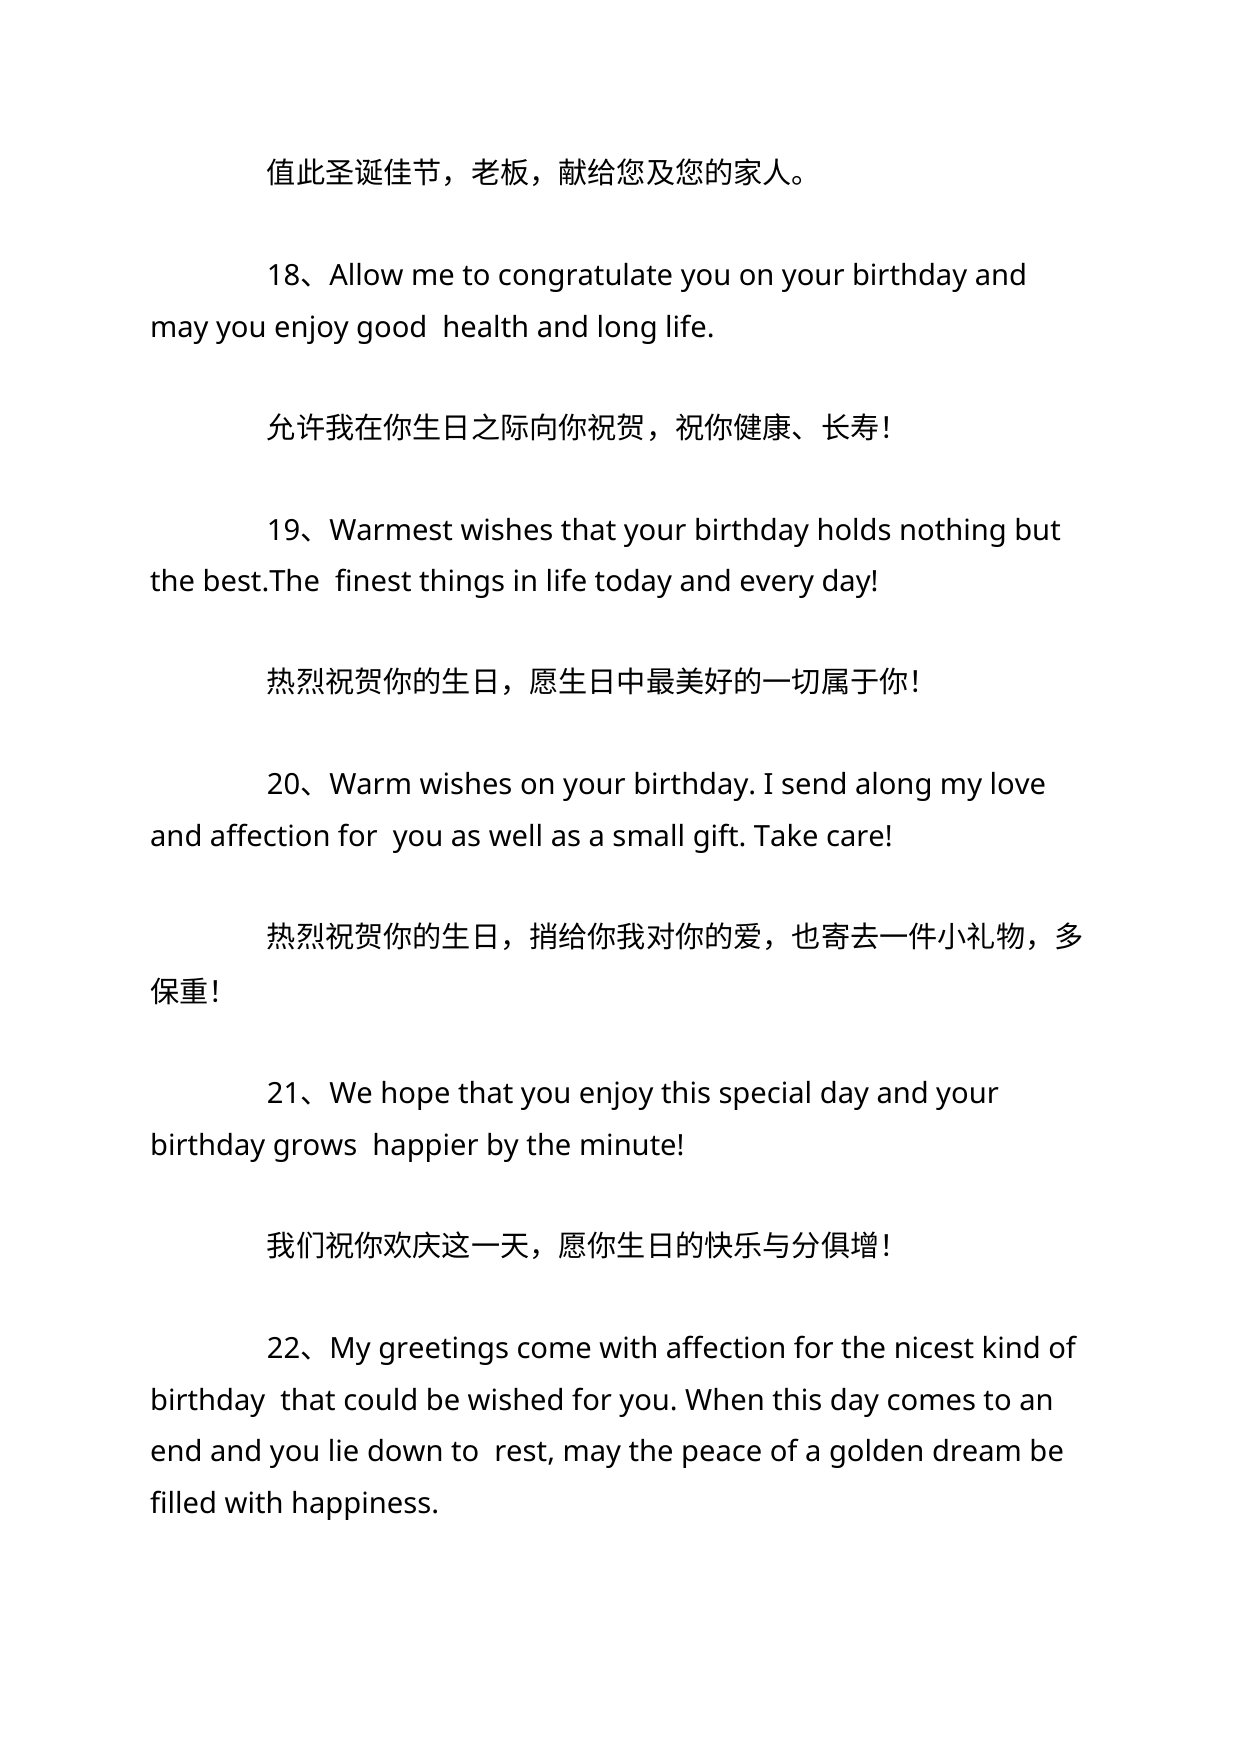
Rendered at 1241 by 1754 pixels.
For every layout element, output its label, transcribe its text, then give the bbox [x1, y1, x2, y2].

text 22、My greetings come with affection for the nicest kind of birthday that could be wished for you. When this day comes to an end and you lie down to rest, may the peace of a golden dream be filled with happiness. [150, 1324, 1090, 1522]
text 18、Allow me to congratulate you on your birthday and may you enjoy good health and long life. [150, 252, 1090, 346]
text 允许我在你生日之际向你祝贺，祝你健康、长寿！ [150, 404, 1090, 447]
text 21、We hope that you enjoy this special day and your birthday grows happier by the minute! [150, 1070, 1090, 1164]
text 热烈祝贺你的生日，愿生日中最美好的一切属于你！ [150, 659, 1090, 701]
text 热烈祝贺你的生日，捎给你我对你的爱，也寄去一件小礼物，多保重！ [150, 913, 1090, 1011]
text 值此圣诞佳节，老板，献给您及您的家人。 [150, 150, 1090, 192]
text 20、Warm wishes on your birthday. I send along my love and affection for you as well as a small gift. Take care! [150, 761, 1090, 855]
text 我们祝你欢庆这一天，愿你生日的快乐与分俱增！ [150, 1223, 1090, 1265]
text 19、Warmest wishes that your birthday holds nothing but the best.The finest things in life today and every day! [150, 506, 1090, 600]
